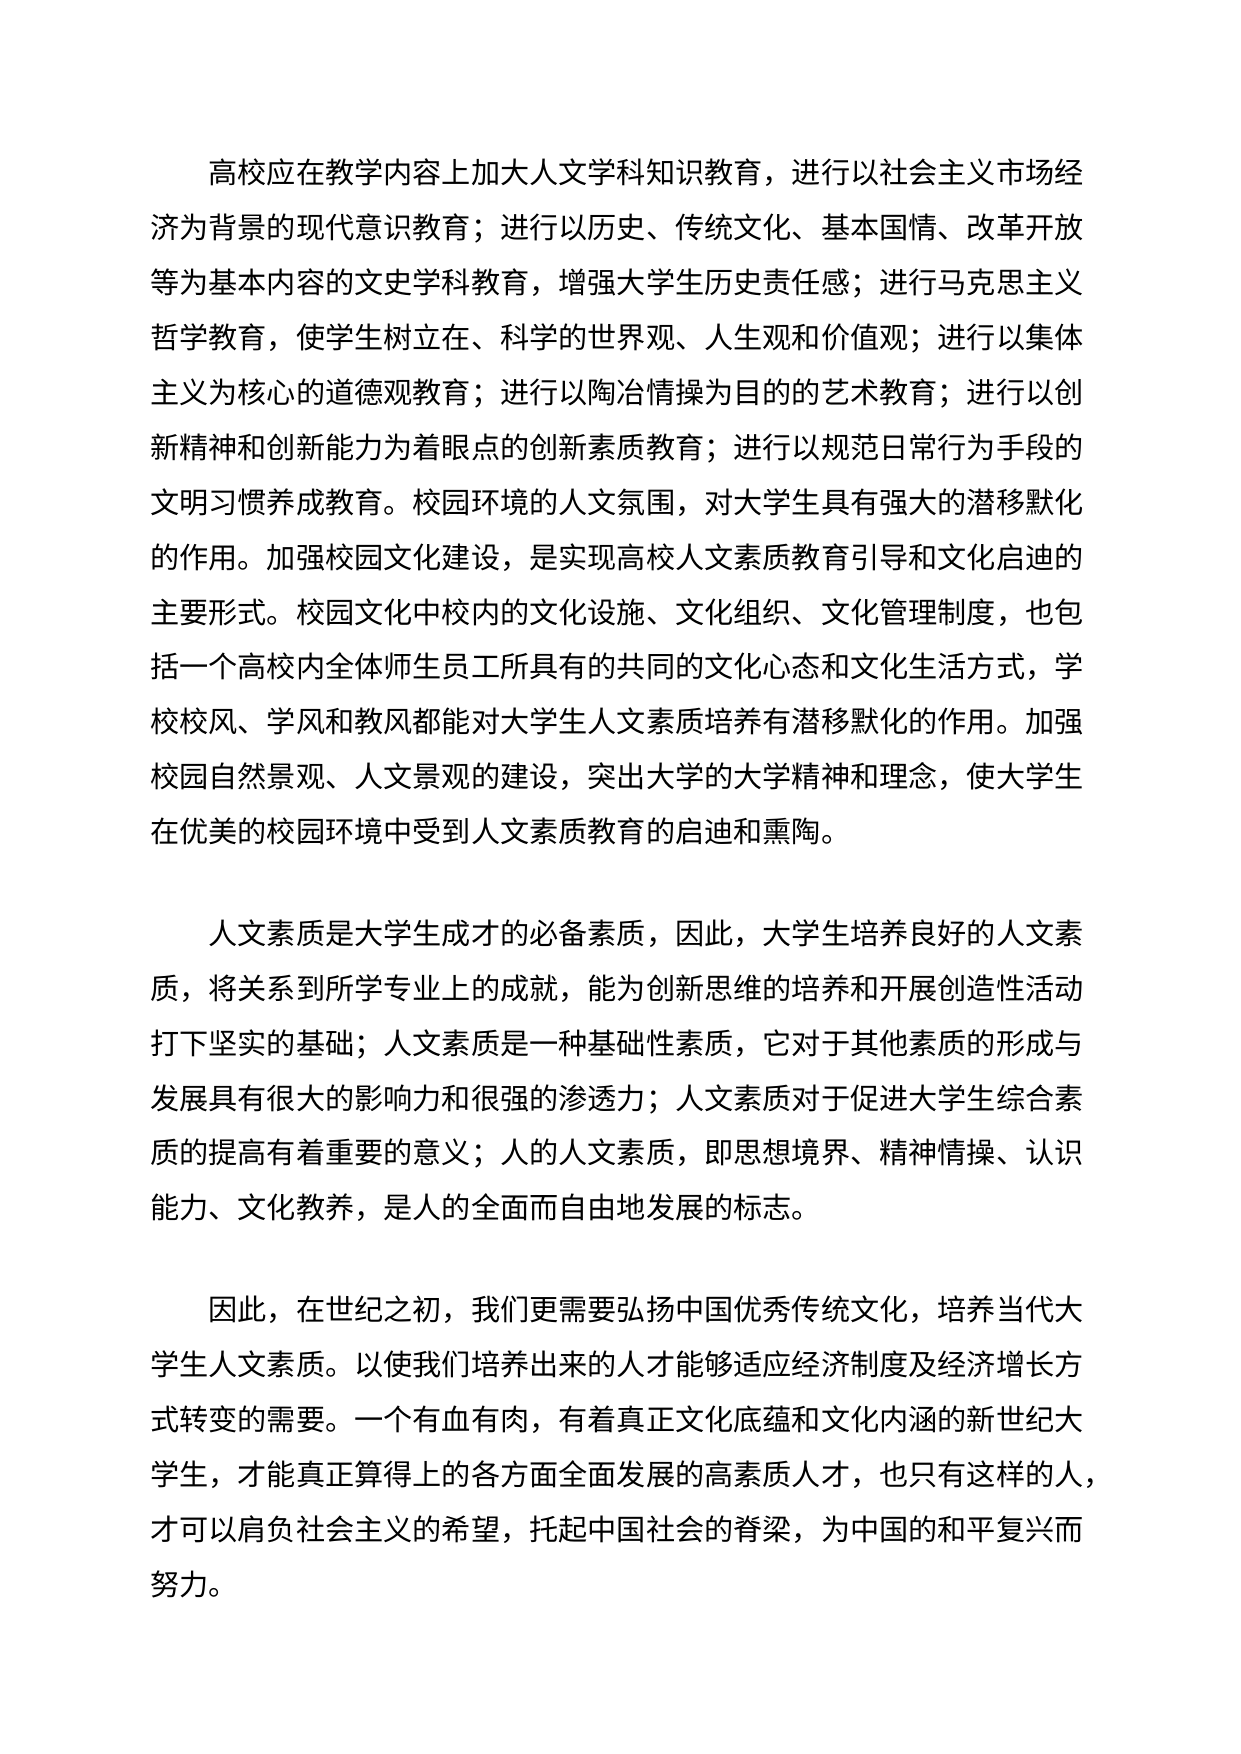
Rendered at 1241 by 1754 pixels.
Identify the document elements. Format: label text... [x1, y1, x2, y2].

text 人文素质是大学生成才的必备素质，因此，大学生培养良好的人文素质，将关系到所学专业上的成就，能为创新思维的培养和开展创造性活动打下坚实的基础；人文素质是一种基础性素质，它对于其他素质的形成与发展具有很大的影响力和很强的渗透力；人文素质对于促进大学生综合素质的提高有着重要的意义；人的人文素质，即思想境界、精神情操、认识能力、文化教养，是人的全面而自由地发展的标志。 [150, 911, 1090, 1227]
text 高校应在教学内容上加大人文学科知识教育，进行以社会主义市场经济为背景的现代意识教育；进行以历史、传统文化、基本国情、改革开放等为基本内容的文史学科教育，增强大学生历史责任感；进行马克思主义哲学教育，使学生树立在、科学的世界观、人生观和价值观；进行以集体主义为核心的道德观教育；进行以陶冶情操为目的的艺术教育；进行以创新精神和创新能力为着眼点的创新素质教育；进行以规范日常行为手段的文明习惯养成教育。校园环境的人文氛围，对大学生具有强大的潜移默化的作用。加强校园文化建设，是实现高校人文素质教育引导和文化启迪的主要形式。校园文化中校内的文化设施、文化组织、文化管理制度，也包括一个高校内全体师生员工所具有的共同的文化心态和文化生活方式，学校校风、学风和教风都能对大学生人文素质培养有潜移默化的作用。加强校园自然景观、人文景观的建设，突出大学的大学精神和理念，使大学生在优美的校园环境中受到人文素质教育的启迪和熏陶。 [150, 150, 1090, 851]
text 因此，在世纪之初，我们更需要弘扬中国优秀传统文化，培养当代大学生人文素质。以使我们培养出来的人才能够适应经济制度及经济增长方式转变的需要。一个有血有肉，有着真正文化底蕴和文化内涵的新世纪大学生，才能真正算得上的各方面全面发展的高素质人才，也只有这样的人，才可以肩负社会主义的希望，托起中国社会的脊梁，为中国的和平复兴而努力。 [150, 1287, 1090, 1603]
